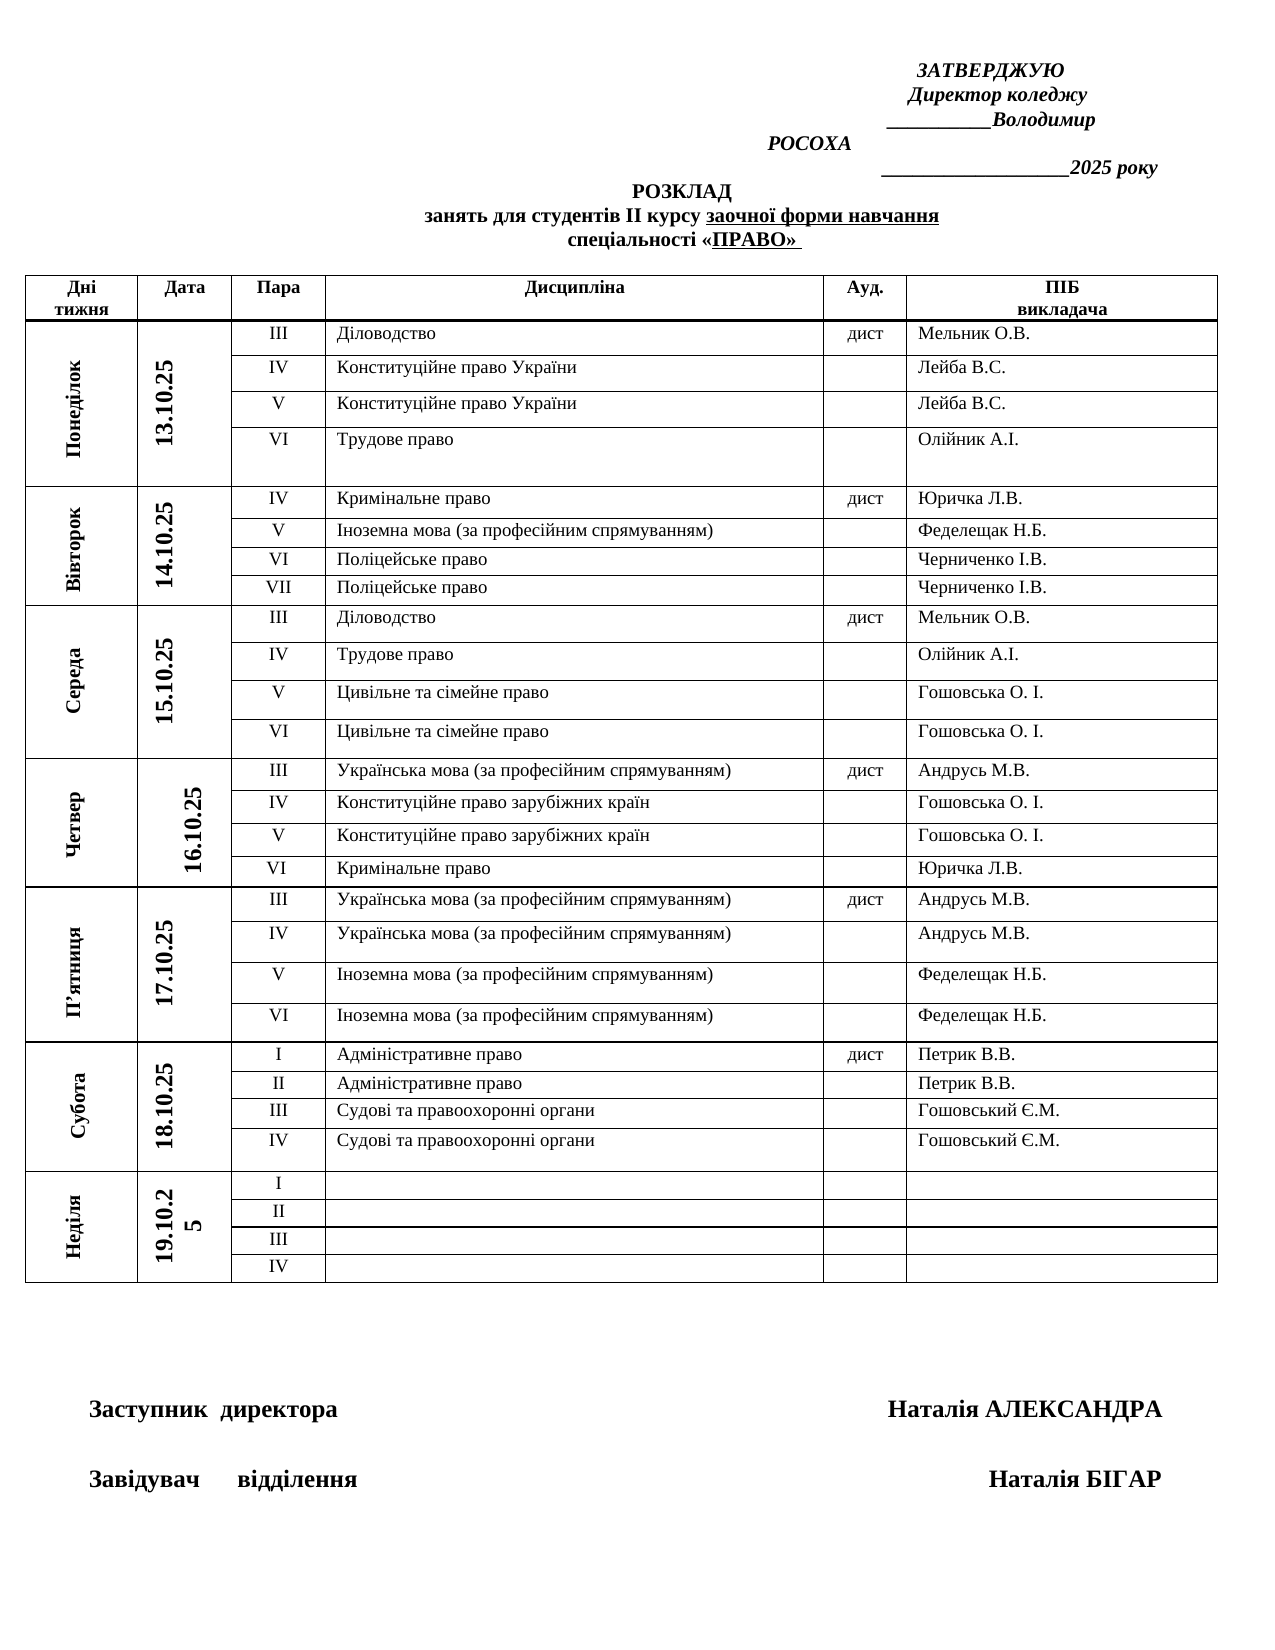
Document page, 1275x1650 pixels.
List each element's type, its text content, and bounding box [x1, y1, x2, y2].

table_cell VІІ [232, 576, 325, 605]
table_cell [824, 1228, 906, 1254]
table_cell Юричка Л.В. [907, 487, 1217, 518]
table_cell Андрусь М.В. [907, 922, 1217, 962]
table_cell Субота [26, 1043, 137, 1171]
table_cell [824, 428, 906, 486]
table_cell дист [824, 888, 906, 921]
table_cell Середа [26, 606, 137, 758]
table_cell [907, 1172, 1217, 1198]
table_cell Гошовський Є.М. [907, 1099, 1217, 1128]
text занять для студентів ІІ курсу заочної форми навчання [177, 203, 1186, 227]
table_cell дист [824, 1043, 906, 1071]
table_cell ІV [232, 643, 325, 679]
table_cell [824, 519, 906, 547]
table_cell [326, 1200, 823, 1226]
table_cell Олійник А.І. [907, 428, 1217, 486]
table_cell [824, 392, 906, 427]
table_cell VІ [232, 548, 325, 575]
table_cell Олійник А.І. [907, 643, 1217, 679]
table_cell [824, 857, 906, 886]
table_cell [824, 963, 906, 1003]
table_cell V [232, 963, 325, 1003]
table_cell ІV [232, 1255, 325, 1282]
table_header Пара [232, 276, 325, 319]
table_cell Іноземна мова (за професійним спрямуванням) [326, 1004, 823, 1041]
table_cell П’ятниця [26, 888, 137, 1041]
table_cell [824, 1200, 906, 1226]
table_cell [824, 720, 906, 758]
table_cell Феделещак Н.Б. [907, 519, 1217, 547]
table_cell І [232, 1172, 325, 1198]
table_cell Неділя [26, 1172, 137, 1282]
table_cell Діловодство [326, 322, 823, 355]
table_cell І [232, 1043, 325, 1071]
table_cell Мельник О.В. [907, 606, 1217, 642]
table_cell Адміністративне право [326, 1043, 823, 1071]
table_cell ІІІ [232, 322, 325, 355]
table_cell Трудове право [326, 643, 823, 679]
table_cell [824, 356, 906, 391]
table_cell [824, 1255, 906, 1282]
table_cell 15.10.25 [138, 606, 231, 758]
table_cell Конституційне право зарубіжних країн [326, 824, 823, 856]
table_header Ауд. [824, 276, 906, 319]
table_cell Гошовська О. І. [907, 824, 1217, 856]
table_cell [824, 681, 906, 718]
table_cell Четвер [26, 759, 137, 886]
table_cell Гошовська О. І. [907, 720, 1217, 758]
table_cell ІV [232, 487, 325, 518]
table_cell [824, 1129, 906, 1171]
table_cell Українська мова (за професійним спрямуванням) [326, 888, 823, 921]
text __________Володимир РОСОХА [767, 106, 1186, 154]
table_cell ІV [232, 791, 325, 823]
table_cell ІV [232, 1129, 325, 1171]
table_cell [824, 791, 906, 823]
table_cell [824, 922, 906, 962]
table_cell [326, 1172, 823, 1198]
table_cell ІІІ [232, 1099, 325, 1128]
table_cell ІІ [232, 1072, 325, 1098]
table_cell V [232, 824, 325, 856]
table_cell ІV [232, 356, 325, 391]
table_cell Українська мова (за професійним спрямуванням) [326, 922, 823, 962]
table_cell Поліцейське право [326, 576, 823, 605]
table_cell дист [824, 606, 906, 642]
table_cell Черниченко І.В. [907, 548, 1217, 575]
table_cell V [232, 519, 325, 547]
table_cell Українська мова (за професійним спрямуванням) [326, 759, 823, 790]
table_cell 18.10.25 [138, 1043, 231, 1171]
table_cell 17.10.25 [138, 888, 231, 1041]
table_cell Іноземна мова (за професійним спрямуванням) [326, 963, 823, 1003]
table_cell Цивільне та сімейне право [326, 720, 823, 758]
table_cell VІ [232, 857, 325, 886]
table_cell ІV [232, 922, 325, 962]
table_cell ІІІ [232, 759, 325, 790]
table_cell [326, 1255, 823, 1282]
table_cell V [232, 392, 325, 427]
table_cell Феделещак Н.Б. [907, 1004, 1217, 1041]
text спеціальності «ПРАВО» [177, 227, 1186, 251]
table_cell Іноземна мова (за професійним спрямуванням) [326, 519, 823, 547]
table_cell Адміністративне право [326, 1072, 823, 1098]
table_cell V [232, 681, 325, 718]
table_cell [326, 1228, 823, 1254]
table_cell Гошовська О. І. [907, 791, 1217, 823]
table_cell Конституційне право України [326, 392, 823, 427]
table_cell Мельник О.В. [907, 322, 1217, 355]
table_cell 13.10.25 [138, 322, 231, 486]
table_cell [907, 1255, 1217, 1282]
table_cell Гошовський Є.М. [907, 1129, 1217, 1171]
table_cell [824, 1004, 906, 1041]
table_cell [824, 576, 906, 605]
table_cell Конституційне право України [326, 356, 823, 391]
table_cell Судові та правоохоронні органи [326, 1129, 823, 1171]
table_cell Вівторок [26, 487, 137, 605]
table_cell Поліцейське право [326, 548, 823, 575]
table_cell [824, 548, 906, 575]
table_cell дист [824, 487, 906, 518]
table_cell Юричка Л.В. [907, 857, 1217, 886]
table_cell [824, 824, 906, 856]
table_cell Лейба В.С. [907, 356, 1217, 391]
text Директор коледжу [767, 82, 1186, 106]
table_header ПІБ викладача [907, 276, 1217, 319]
table_cell Петрик В.В. [907, 1072, 1217, 1098]
table_cell Гошовська О. І. [907, 681, 1217, 718]
table_cell [824, 1072, 906, 1098]
table_cell VІ [232, 428, 325, 486]
table_cell Черниченко І.В. [907, 576, 1217, 605]
table_cell 16.10.25 [138, 759, 231, 886]
table_cell дист [824, 759, 906, 790]
table_cell Кримінальне право [326, 857, 823, 886]
table_cell Трудове право [326, 428, 823, 486]
table_cell [824, 1099, 906, 1128]
table_cell Судові та правоохоронні органи [326, 1099, 823, 1128]
table_cell ІІІ [232, 1228, 325, 1254]
table_cell [907, 1200, 1217, 1226]
table_cell ІІІ [232, 606, 325, 642]
table_cell Петрик В.В. [907, 1043, 1217, 1071]
table_cell Лейба В.С. [907, 392, 1217, 427]
table_cell [824, 643, 906, 679]
text Завідувач відділення Наталія БІГАР [88, 1464, 1186, 1493]
table_cell [824, 1172, 906, 1198]
text ЗАТВЕРДЖУЮ [177, 58, 1186, 82]
table_cell Понеділок [26, 322, 137, 486]
table_cell Цивільне та сімейне право [326, 681, 823, 718]
table_cell Андрусь М.В. [907, 759, 1217, 790]
table_cell Андрусь М.В. [907, 888, 1217, 921]
table_cell Кримінальне право [326, 487, 823, 518]
text __________________2025 року [767, 154, 1186, 179]
table_cell [907, 1228, 1217, 1254]
table_cell VІ [232, 720, 325, 758]
table_cell дист [824, 322, 906, 355]
table_header Дата [138, 276, 231, 319]
text РОЗКЛАД [177, 179, 1186, 203]
table_cell Діловодство [326, 606, 823, 642]
table_cell 19.10.25 [138, 1172, 231, 1282]
text Заступник директора Наталія АЛЕКСАНДРА [88, 1394, 1262, 1423]
table_cell VІ [232, 1004, 325, 1041]
table_cell ІІ [232, 1200, 325, 1226]
table_cell ІІІ [232, 888, 325, 921]
table_cell 14.10.25 [138, 487, 231, 605]
table_header Дні тижня [26, 276, 137, 319]
table_cell Феделещак Н.Б. [907, 963, 1217, 1003]
table_header Дисципліна [326, 276, 823, 319]
table_cell Конституційне право зарубіжних країн [326, 791, 823, 823]
